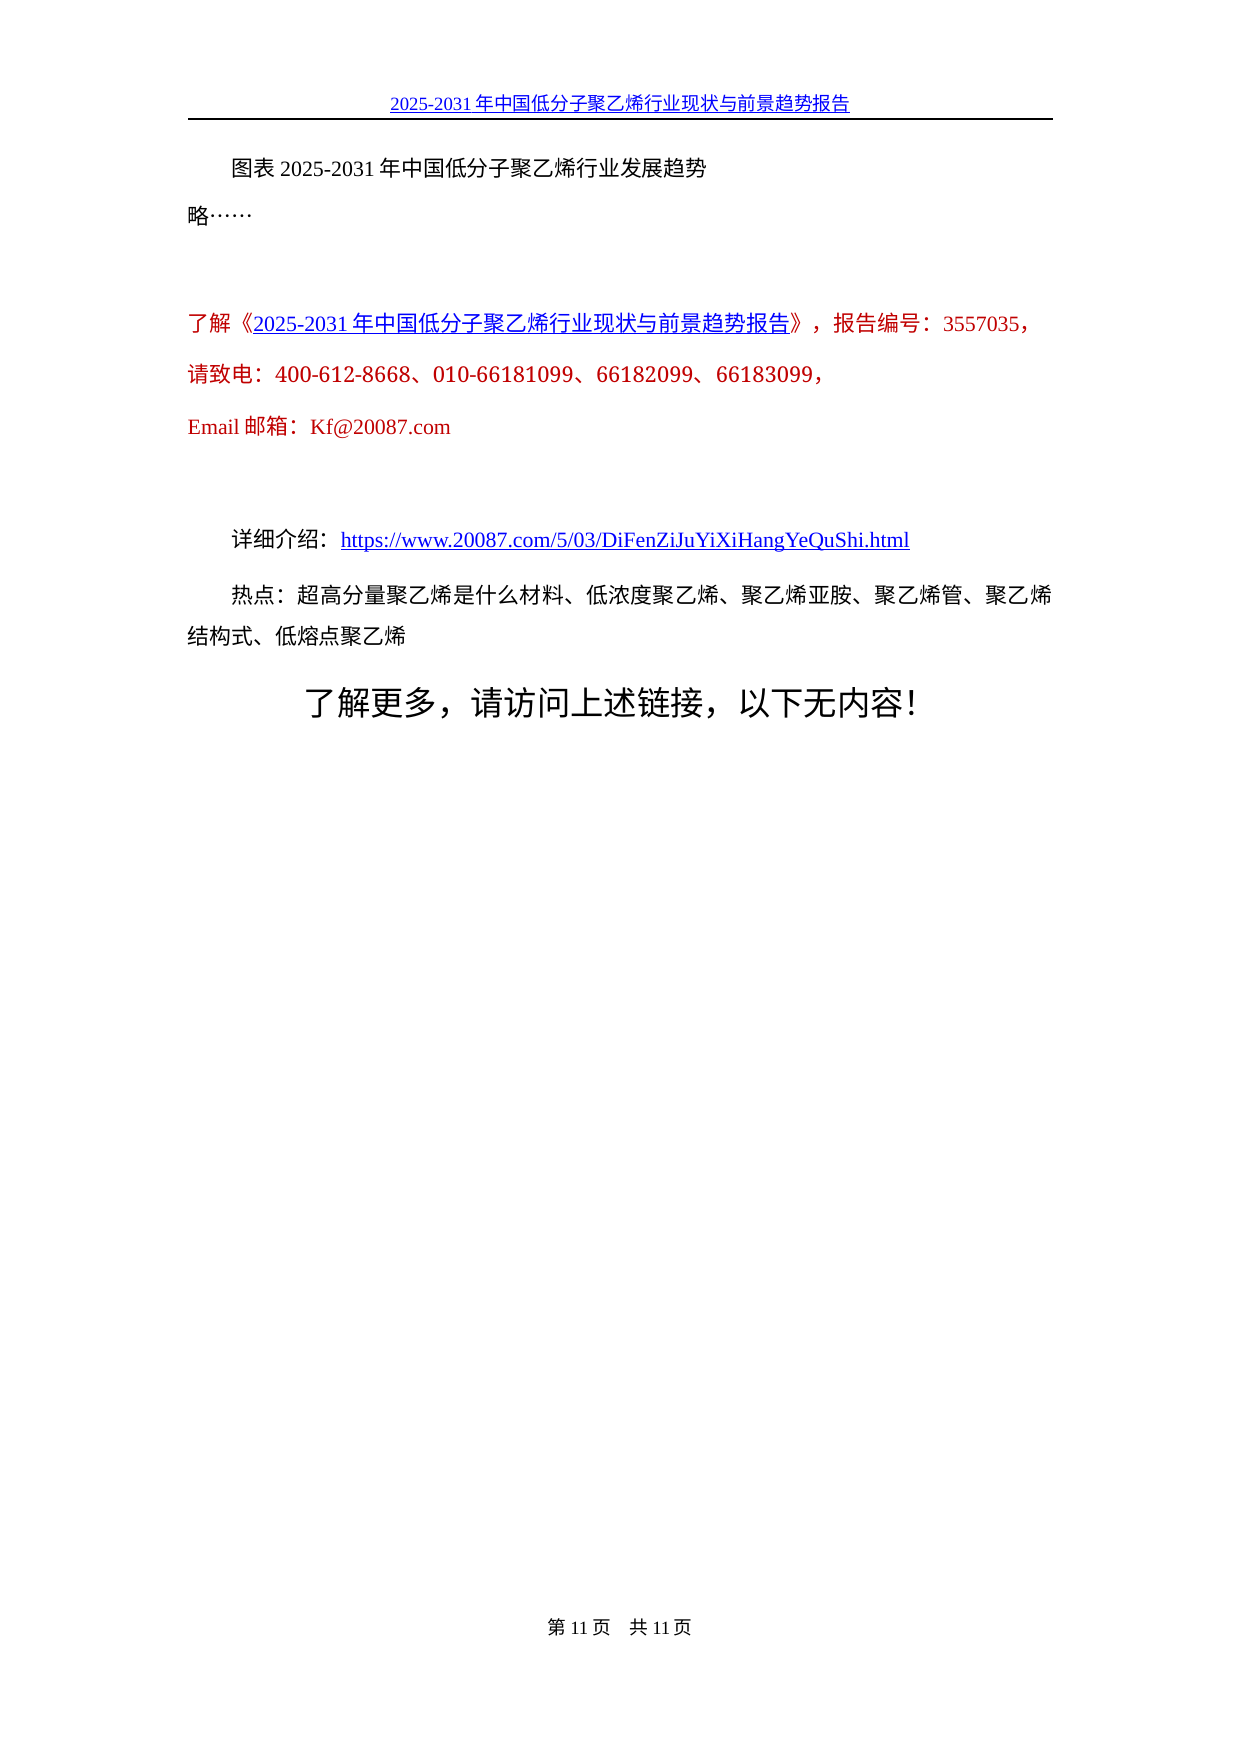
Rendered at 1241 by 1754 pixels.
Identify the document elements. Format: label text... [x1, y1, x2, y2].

text Email邮箱：Kf@20087.com [187, 408, 1053, 441]
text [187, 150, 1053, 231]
text 请致电：400-612-8668、010-66181099、66182099、66183099， [187, 357, 1053, 389]
text 了解《2025-2031年中国低分子聚乙烯行业现状与前景趋势报告》，报告编号：3557035， [187, 305, 1053, 338]
text 详细介绍：https://www.20087.com/5/03/DiFenZiJuYiXiHangYeQuShi.html [187, 521, 1053, 554]
title 了解更多，请访问上述链接，以下无内容！ [187, 669, 1053, 734]
text 热点：超高分量聚乙烯是什么材料、低浓度聚乙烯、聚乙烯亚胺、聚乙烯管、聚乙烯结构式、低熔点聚乙烯 [187, 578, 1053, 651]
